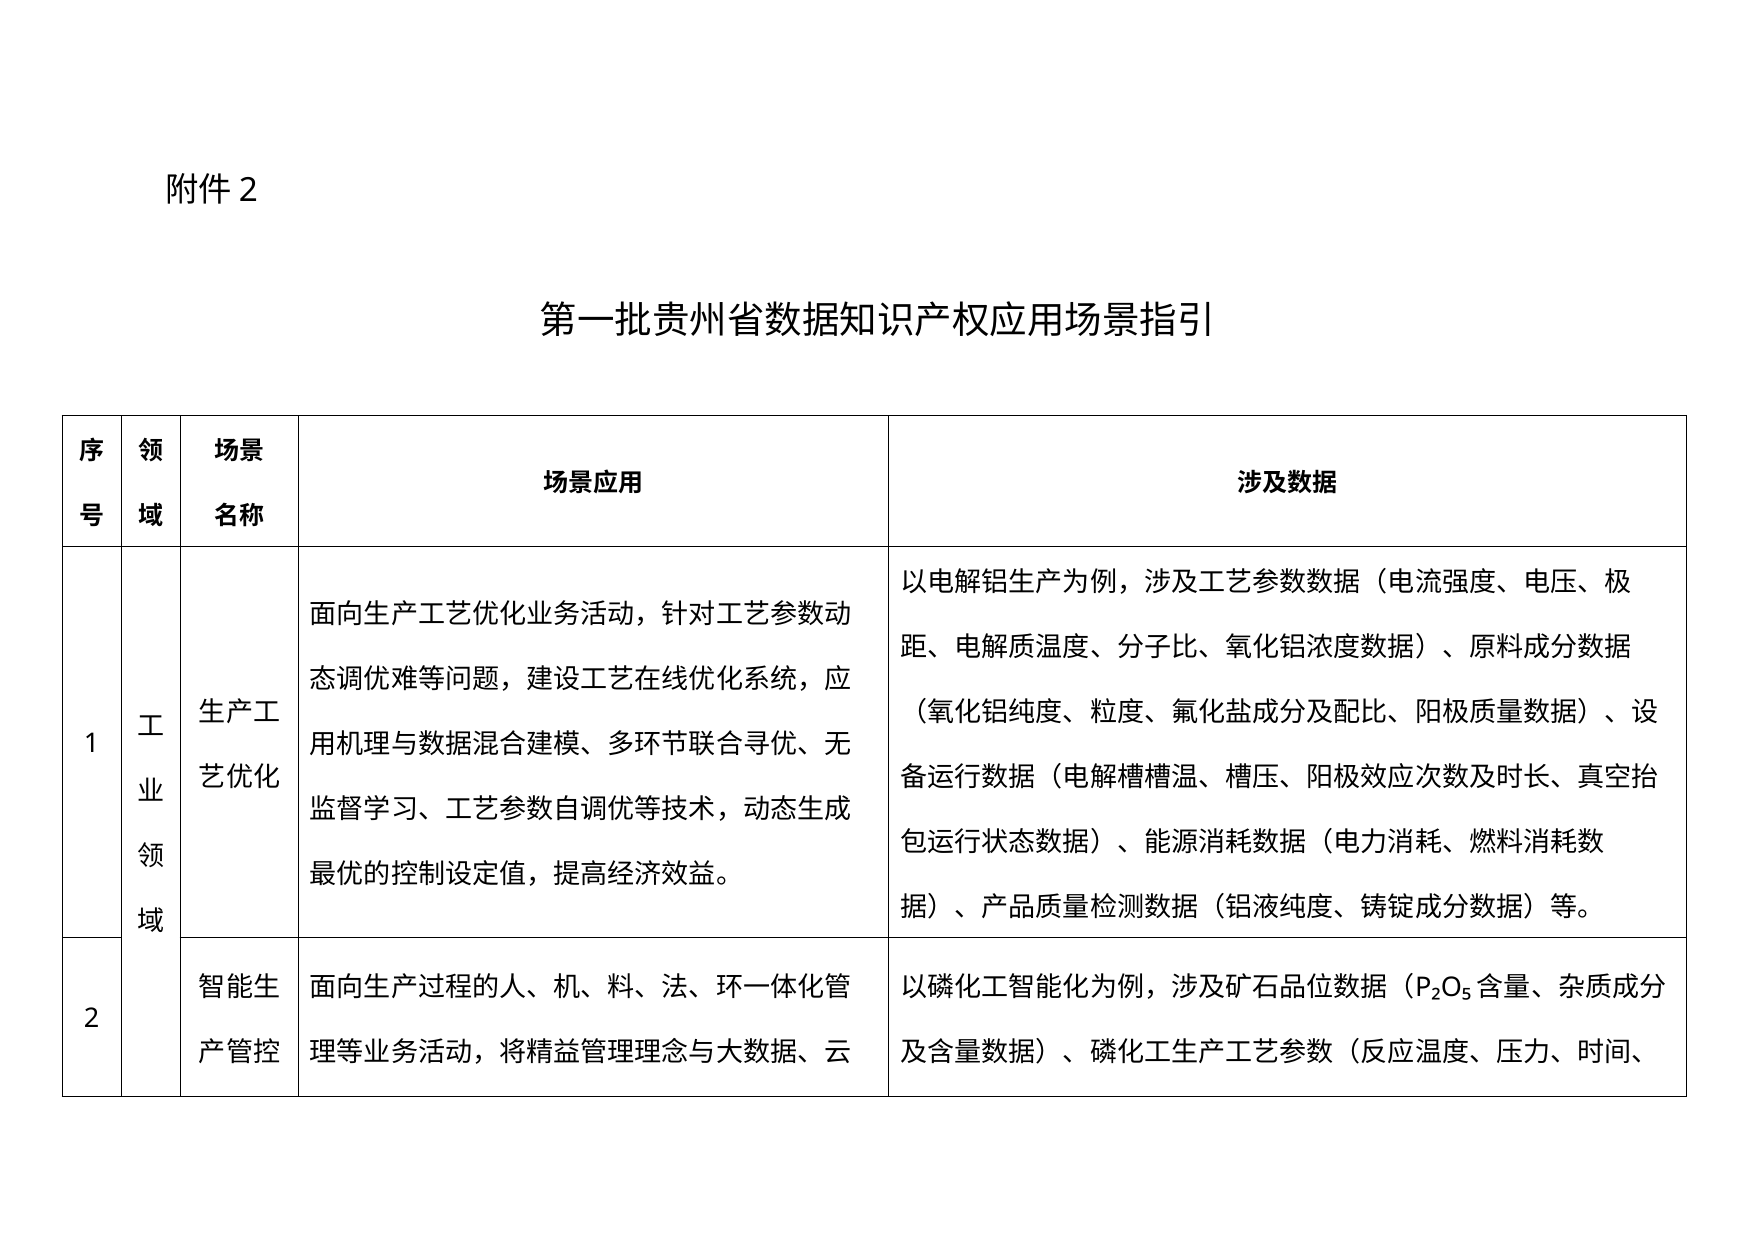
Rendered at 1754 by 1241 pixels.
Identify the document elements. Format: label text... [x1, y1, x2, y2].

table_header 场景 名称 [181, 416, 298, 546]
table_cell 以电解铝生产为例，涉及工艺参数数据（电流强度、电压、极距、电解质温度、分子比、氧化铝浓度数据）、原料成分数据（氧化铝纯度、粒度、氟化盐成分及配比、阳极质量数据）、设备运行数据（电解槽槽温、槽压、阳极效应次数及时长、真空抬包运行状态数据）、能源消耗数据（电力消耗、燃料消耗数据）、产品质量检测数据（铝液纯度、铸锭成分数据）等。 [889, 547, 1686, 937]
text 第一批贵州省数据知识产权应用场景指引 [165, 285, 1588, 350]
table_header 场景应用 [299, 416, 888, 546]
table_cell 2 [63, 938, 121, 1096]
text 附件2 [165, 155, 1588, 220]
table_header 序号 [63, 416, 121, 546]
table_cell 1 [63, 547, 121, 937]
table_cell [299, 938, 888, 1096]
table_header 领域 [122, 416, 180, 546]
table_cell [889, 938, 1686, 1096]
table_cell 面向生产工艺优化业务活动，针对工艺参数动态调优难等问题，建设工艺在线优化系统，应用机理与数据混合建模、多环节联合寻优、无监督学习、工艺参数自调优等技术，动态生成最优的控制设定值，提高经济效益。 [299, 547, 888, 937]
table_cell 生产工艺优化 [181, 547, 298, 937]
table_cell 智能生产管控 [181, 938, 298, 1096]
table_header 涉及数据 [889, 416, 1686, 546]
table_cell 工业领域 [122, 547, 180, 1096]
